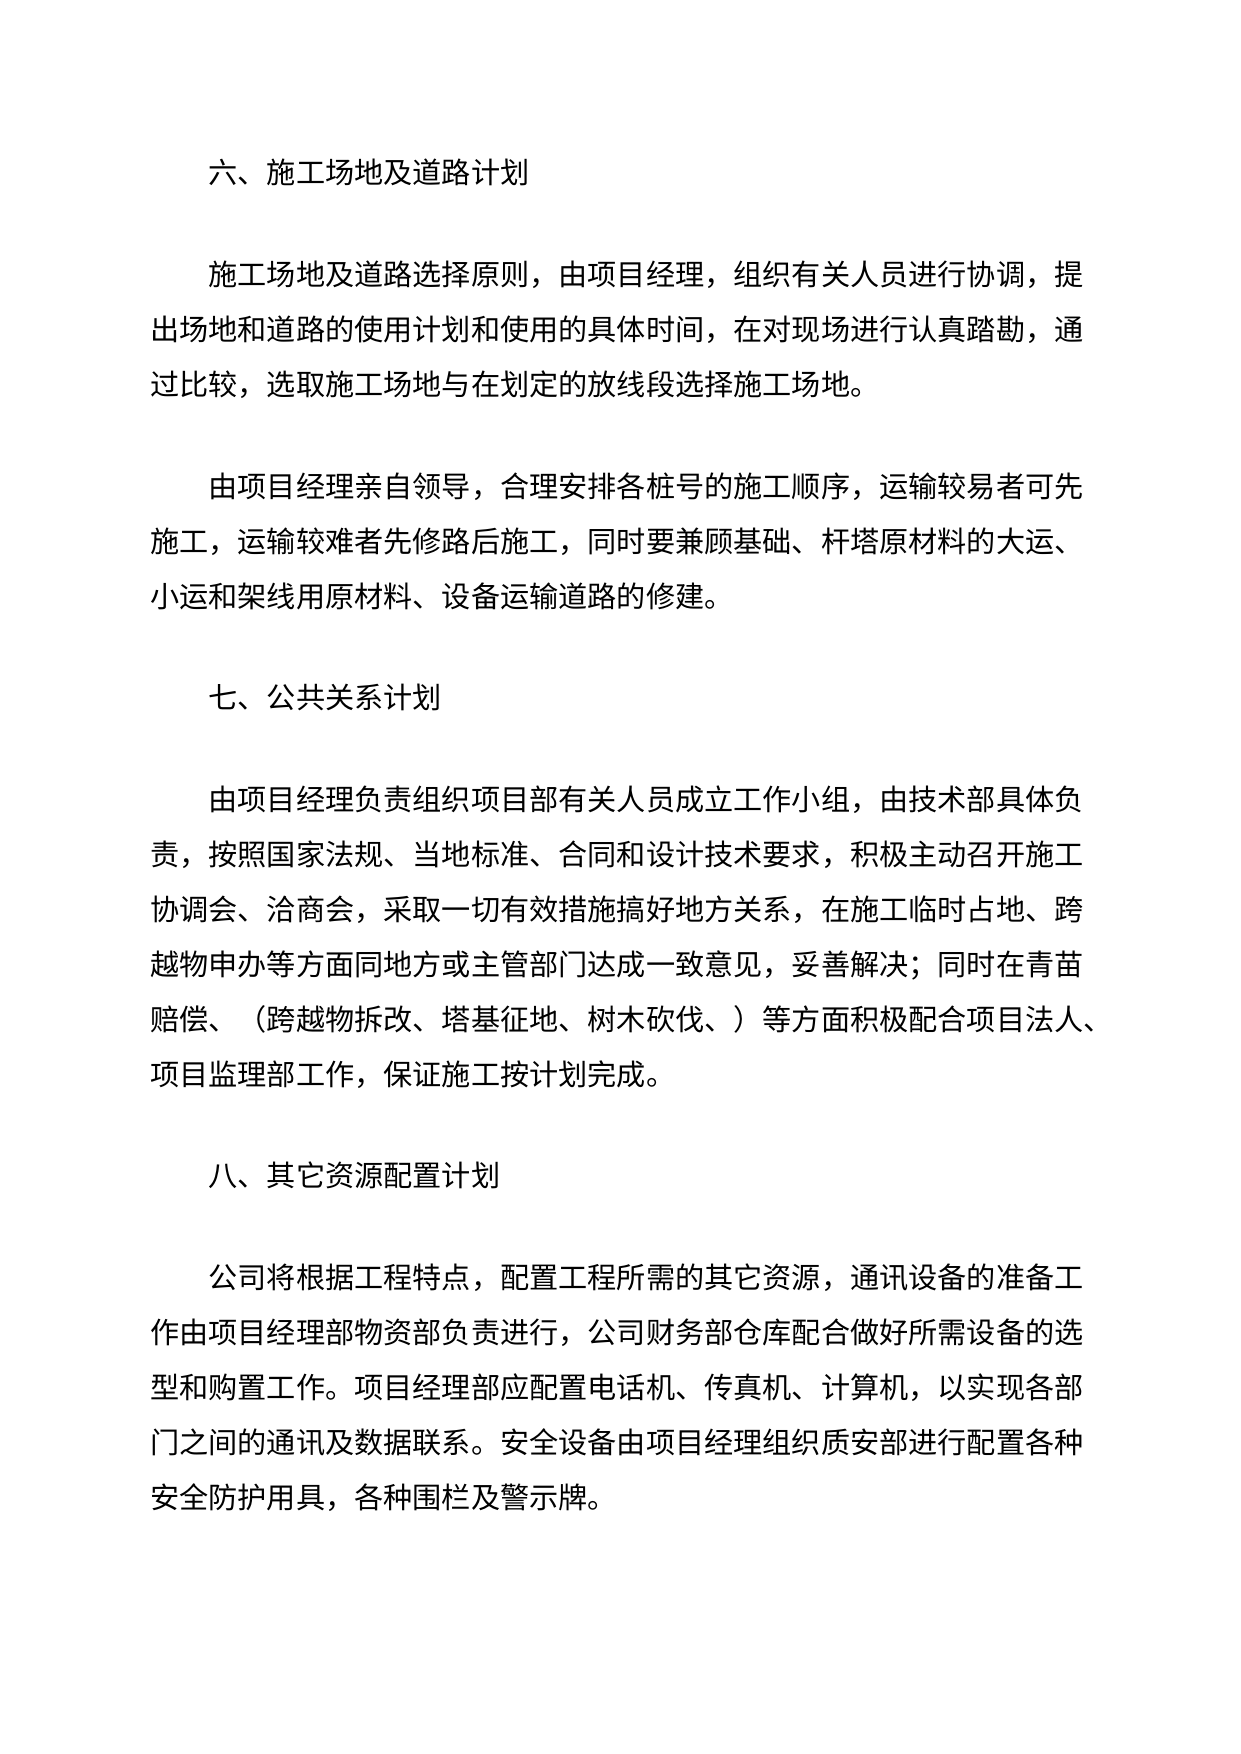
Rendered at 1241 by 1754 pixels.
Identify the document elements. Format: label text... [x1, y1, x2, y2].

text 施工场地及道路选择原则，由项目经理，组织有关人员进行协调，提出场地和道路的使用计划和使用的具体时间，在对现场进行认真踏勘，通过比较，选取施工场地与在划定的放线段选择施工场地。 [150, 252, 1090, 404]
text 八、其它资源配置计划 [150, 1153, 1090, 1195]
text 公司将根据工程特点，配置工程所需的其它资源，通讯设备的准备工作由项目经理部物资部负责进行，公司财务部仓库配合做好所需设备的选型和购置工作。项目经理部应配置电话机、传真机、计算机，以实现各部门之间的通讯及数据联系。安全设备由项目经理组织质安部进行配置各种安全防护用具，各种围栏及警示牌。 [150, 1255, 1090, 1517]
text 由项目经理亲自领导，合理安排各桩号的施工顺序，运输较易者可先施工，运输较难者先修路后施工，同时要兼顾基础、杆塔原材料的大运、小运和架线用原材料、设备运输道路的修建。 [150, 463, 1090, 615]
text 由项目经理负责组织项目部有关人员成立工作小组，由技术部具体负责，按照国家法规、当地标准、合同和设计技术要求，积极主动召开施工协调会、洽商会，采取一切有效措施搞好地方关系，在施工临时占地、跨越物申办等方面同地方或主管部门达成一致意见，妥善解决；同时在青苗赔偿、（跨越物拆改、塔基征地、树木砍伐、）等方面积极配合项目法人、项目监理部工作，保证施工按计划完成。 [150, 777, 1090, 1093]
text 七、公共关系计划 [150, 675, 1090, 717]
text 六、施工场地及道路计划 [150, 150, 1090, 192]
